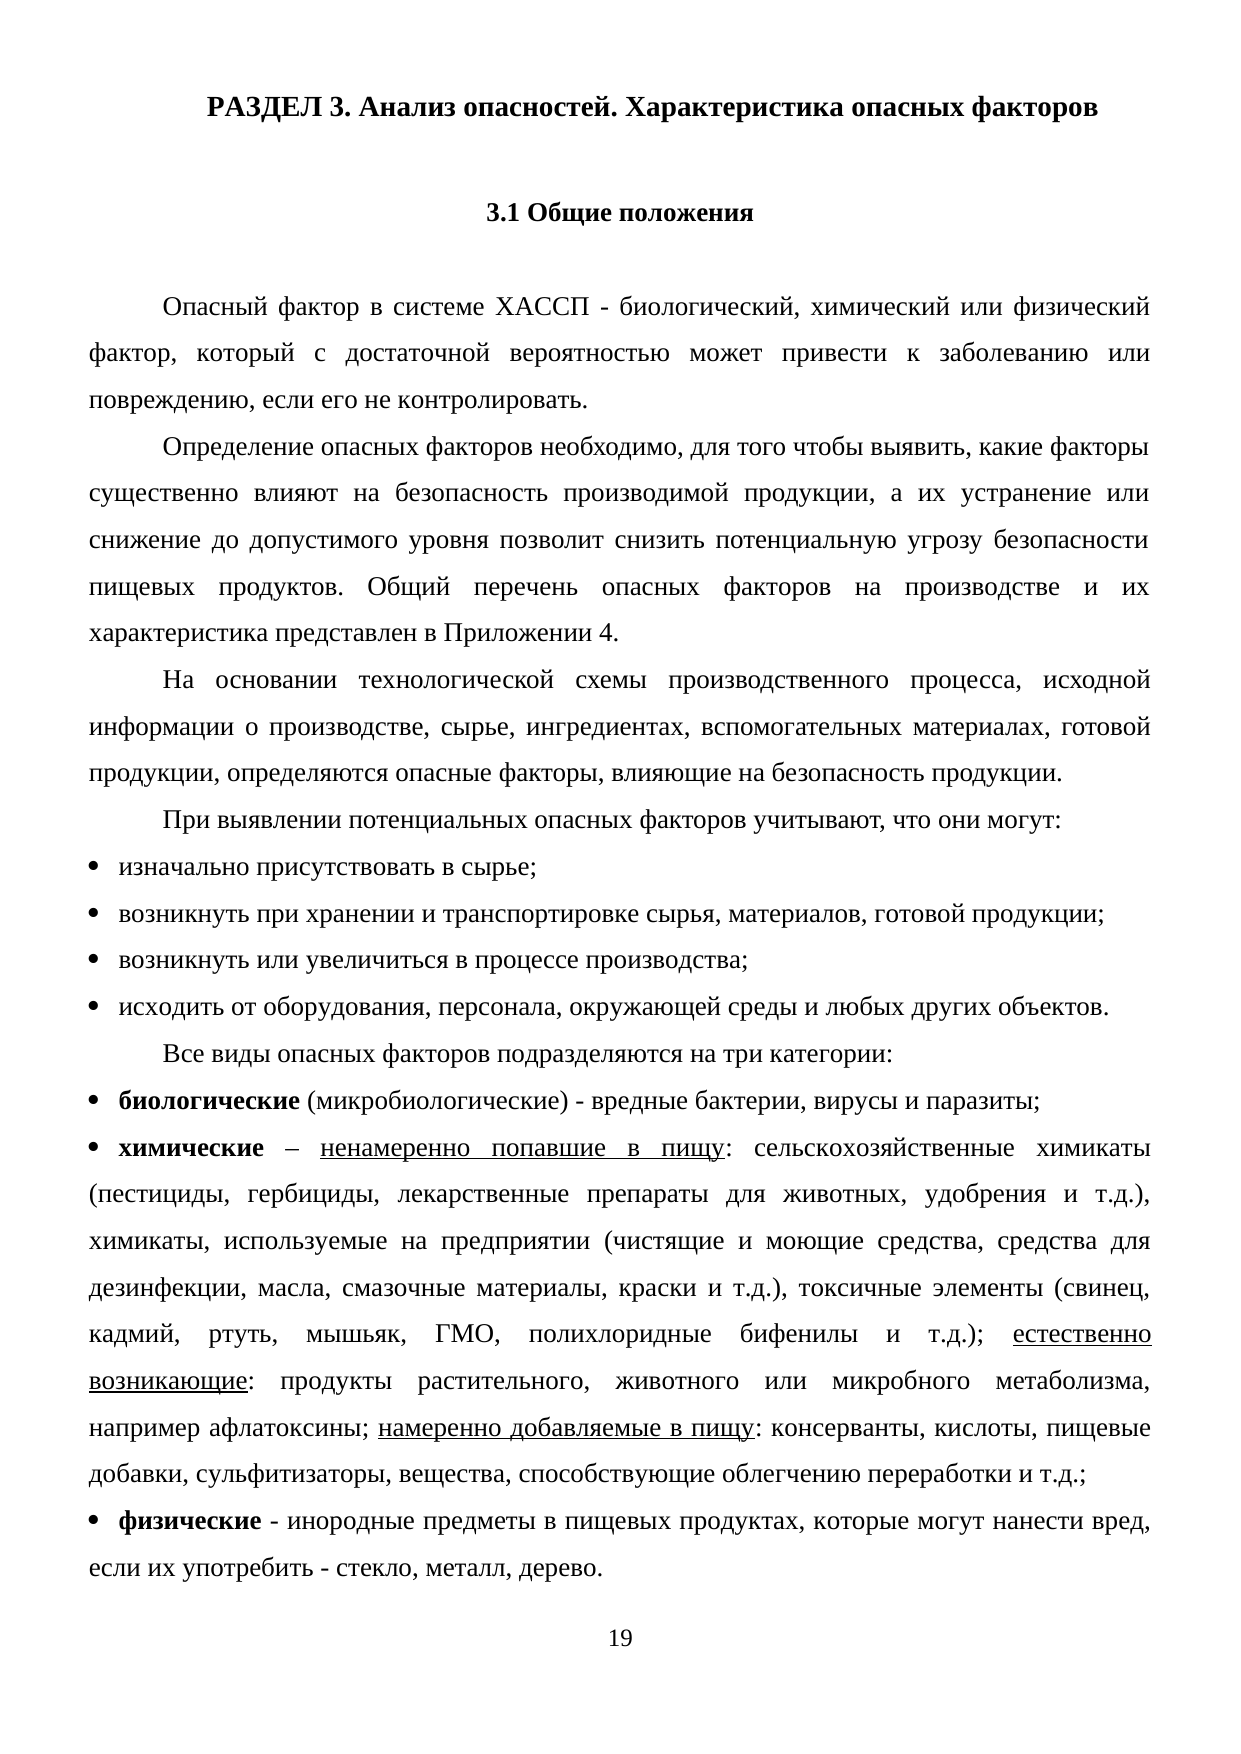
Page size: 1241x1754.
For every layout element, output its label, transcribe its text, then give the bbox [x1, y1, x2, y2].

text Опасный фактор в системе ХАССП - биологический, химический или физический фактор, который с достаточной вероятностью может привести к заболеванию или повреждению, если его не контролировать. [89, 290, 1152, 414]
list физические - инородные предметы в пищевых продуктах, которые могут нанести вред, если их употребить - стекло, металл, дерево. [89, 1504, 1152, 1582]
list химические – ненамеренно попавшие в пищу: сельскохозяйственные химикаты (пестициды, гербициды, лекарственные препараты для животных, удобрения и т.д.), химикаты, используемые на предприятии (чистящие и моющие средства, средства для дезинфекции, масла, смазочные материалы, краски и т.д.), токсичные элементы (свинец, кадмий, ртуть, мышьяк, ГМО, полихлоридные бифенилы и т.д.); естественно возникающие: продукты растительного, животного или микробного метаболизма, например афлатоксины; намеренно добавляемые в пищу: консерванты, кислоты, пищевые добавки, сульфитизаторы, вещества, способствующие облегчению переработки и т.д.; [89, 1131, 1152, 1489]
text На основании технологической схемы производственного процесса, исходной информации о производстве, сырье, ингредиентах, вспомогательных материалах, готовой продукции, определяются опасные факторы, влияющие на безопасность продукции. [89, 663, 1152, 788]
list возникнуть при хранении и транспортировке сырья, материалов, готовой продукции; [89, 897, 1152, 928]
list возникнуть или увеличиться в процессе производства; [89, 943, 1152, 975]
list исходить от оборудования, персонала, окружающей среды и любых других объектов. [89, 990, 1152, 1022]
text Все виды опасных факторов подразделяются на три категории: [89, 1037, 1152, 1068]
list биологические (микробиологические) - вредные бактерии, вирусы и паразиты; [89, 1084, 1152, 1115]
text При выявлении потенциальных опасных факторов учитывают, что они могут: [89, 803, 1152, 834]
list изначально присутствовать в сырье; [89, 850, 1152, 881]
subtitle РАЗДЕЛ 3. Анализ опасностей. Характеристика опасных факторов [89, 89, 1158, 122]
text Определение опасных факторов необходимо, для того чтобы выявить, какие факторы существенно влияют на безопасность производимой продукции, а их устранение или снижение до допустимого уровня позволит снизить потенциальную угрозу безопасности пищевых продуктов. Общий перечень опасных факторов на производстве и их характеристика представлен в Приложении 4. [89, 430, 1150, 648]
text 3.1 Общие положения [89, 196, 1152, 228]
